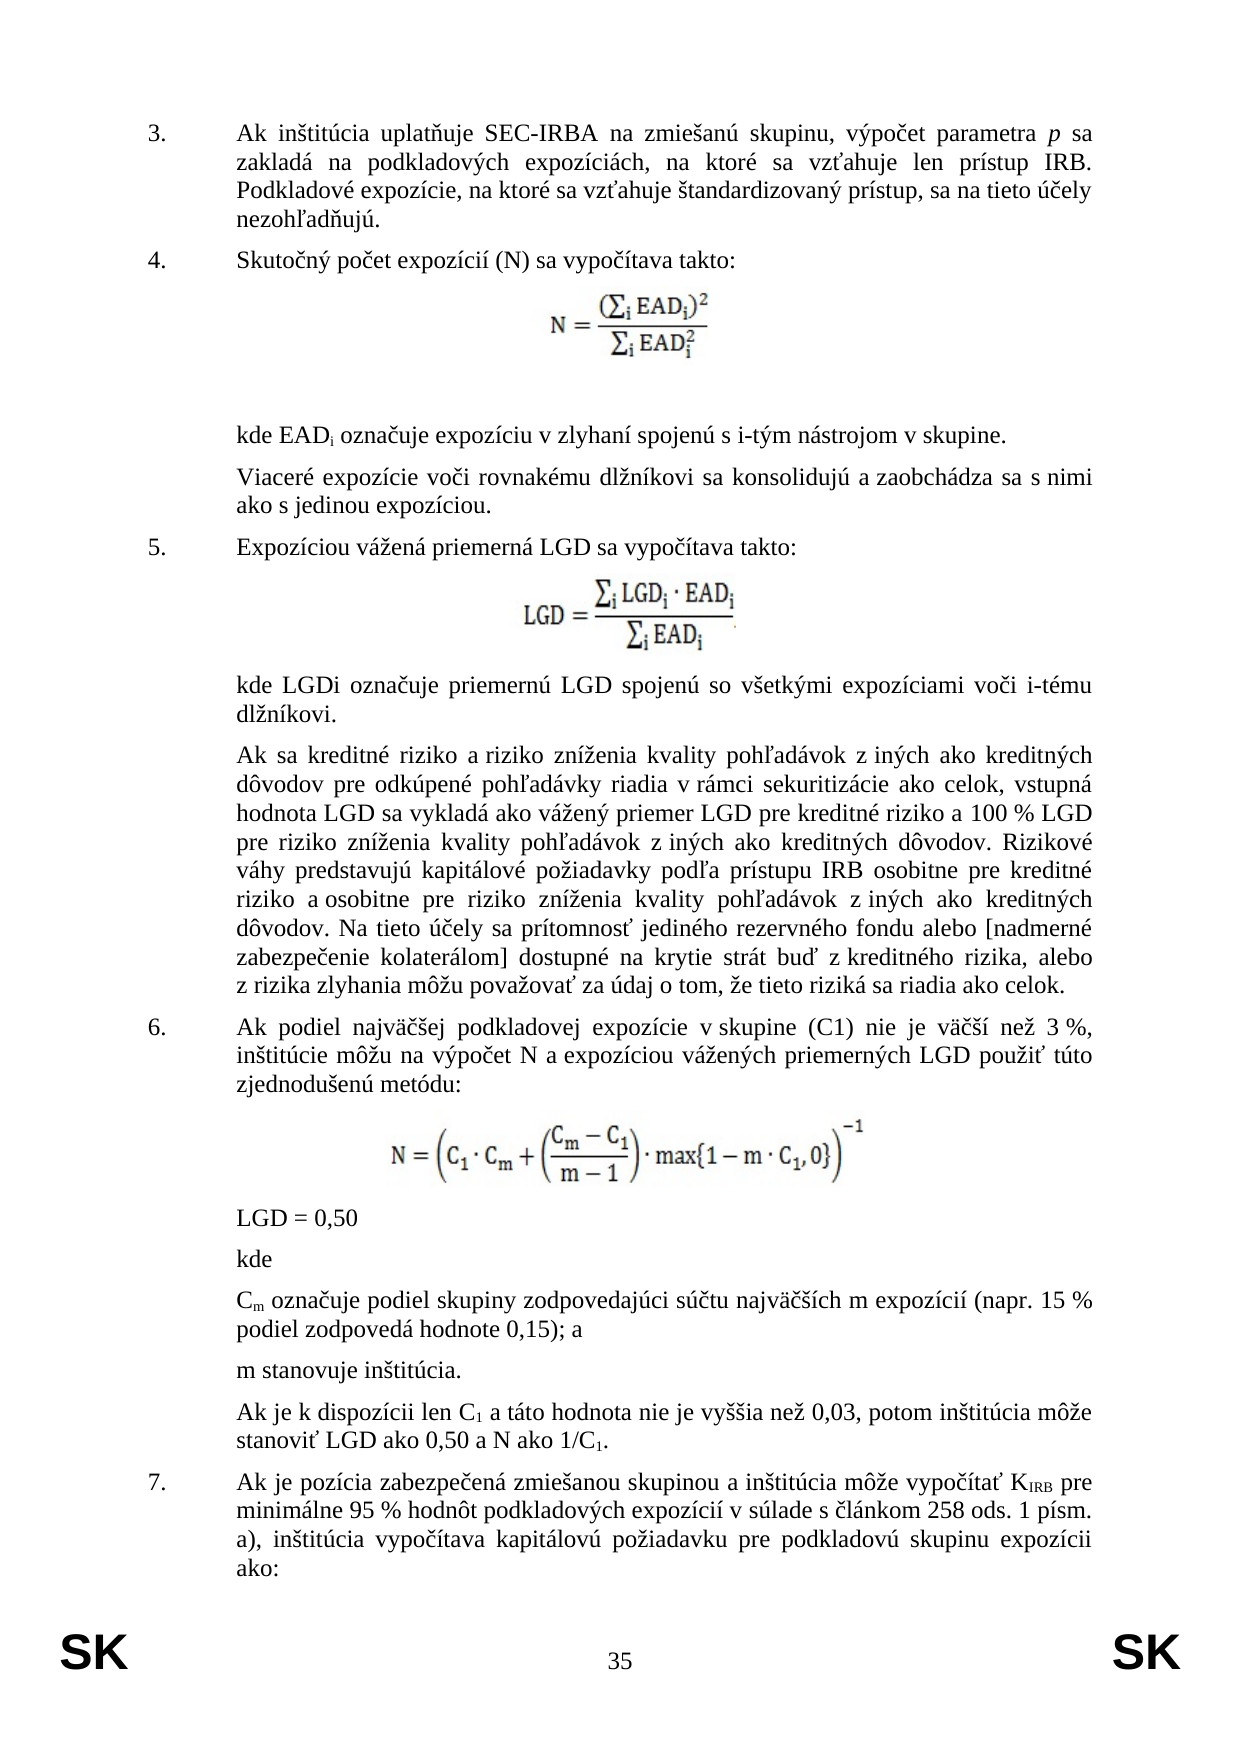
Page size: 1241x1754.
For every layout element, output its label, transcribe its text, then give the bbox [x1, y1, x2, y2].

text Cm označuje podiel skupiny zodpovedajúci súčtu najväčších m expozícií (napr. 15 % podiel zodpovedá hodnote 0,15); a [236, 1286, 1093, 1343]
text 3. Ak inštitúcia uplatňuje SEC-IRBA na zmiešanú skupinu, výpočet parametra p sa zakladá na podkladových expozíciách, na ktoré sa vzťahuje len prístup IRB. Podkladové expozície, na ktoré sa vzťahuje štandardizovaný prístup, sa na tieto účely nezohľadňujú. [148, 118, 1093, 233]
text kde LGDi označuje priemernú LGD spojenú so všetkými expozíciami voči i-tému dlžníkovi. [236, 671, 1093, 728]
text Ak sa kreditné riziko a riziko zníženia kvality pohľadávok z iných ako kreditných dôvodov pre odkúpené pohľadávky riadia v rámci sekuritizácie ako celok, vstupná hodnota LGD sa vykladá ako vážený priemer LGD pre kreditné riziko a 100 % LGD pre riziko zníženia kvality pohľadávok z iných ako kreditných dôvodov. Rizikové váhy predstavujú kapitálové požiadavky podľa prístupu IRB osobitne pre kreditné riziko a osobitne pre riziko zníženia kvality pohľadávok z iných ako kreditných dôvodov. Na tieto účely sa prítomnosť jediného rezervného fondu alebo [nadmerné zabezpečenie kolaterálom] dostupné na krytie strát buď z kreditného rizika, alebo z rizika zlyhania môžu považovať za údaj o tom, že tieto riziká sa riadia ako celok. [236, 741, 1093, 999]
text Viaceré expozície voči rovnakému dlžníkovi sa konsolidujú a zaobchádza sa s nimi ako s jedinou expozíciou. [236, 462, 1093, 519]
text kde EADi označuje expozíciu v zlyhaní spojenú s i-tým nástrojom v skupine. [236, 421, 1093, 449]
text 7. Ak je pozícia zabezpečená zmiešanou skupinou a inštitúcia môže vypočítať KIRB pre minimálne 95 % hodnôt podkladových expozícií v súlade s článkom 258 ods. 1 písm. a), inštitúcia vypočítava kapitálovú požiadavku pre podkladovú skupinu expozícii ako: [148, 1467, 1093, 1582]
picture [365, 1110, 875, 1191]
picture [531, 286, 709, 367]
picture [504, 573, 736, 659]
text 5. Expozíciou vážená priemerná LGD sa vypočítava takto: [148, 532, 1093, 561]
text 6. Ak podiel najväčšej podkladovej expozície v skupine (C1) nie je väčší než 3 %, inštitúcie môžu na výpočet N a expozíciou vážených priemerných LGD použiť túto zjednodušenú metódu: [148, 1012, 1093, 1098]
text m stanovuje inštitúcia. [236, 1356, 1093, 1384]
text LGD = 0,50 [236, 1203, 1093, 1232]
text 4. Skutočný počet expozícií (N) sa vypočítava takto: [148, 246, 1093, 274]
text kde [236, 1244, 1093, 1273]
text Ak je k dispozícii len C1 a táto hodnota nie je vyššia než 0,03, potom inštitúcia môže stanoviť LGD ako 0,50 a N ako 1/C1. [236, 1397, 1093, 1454]
